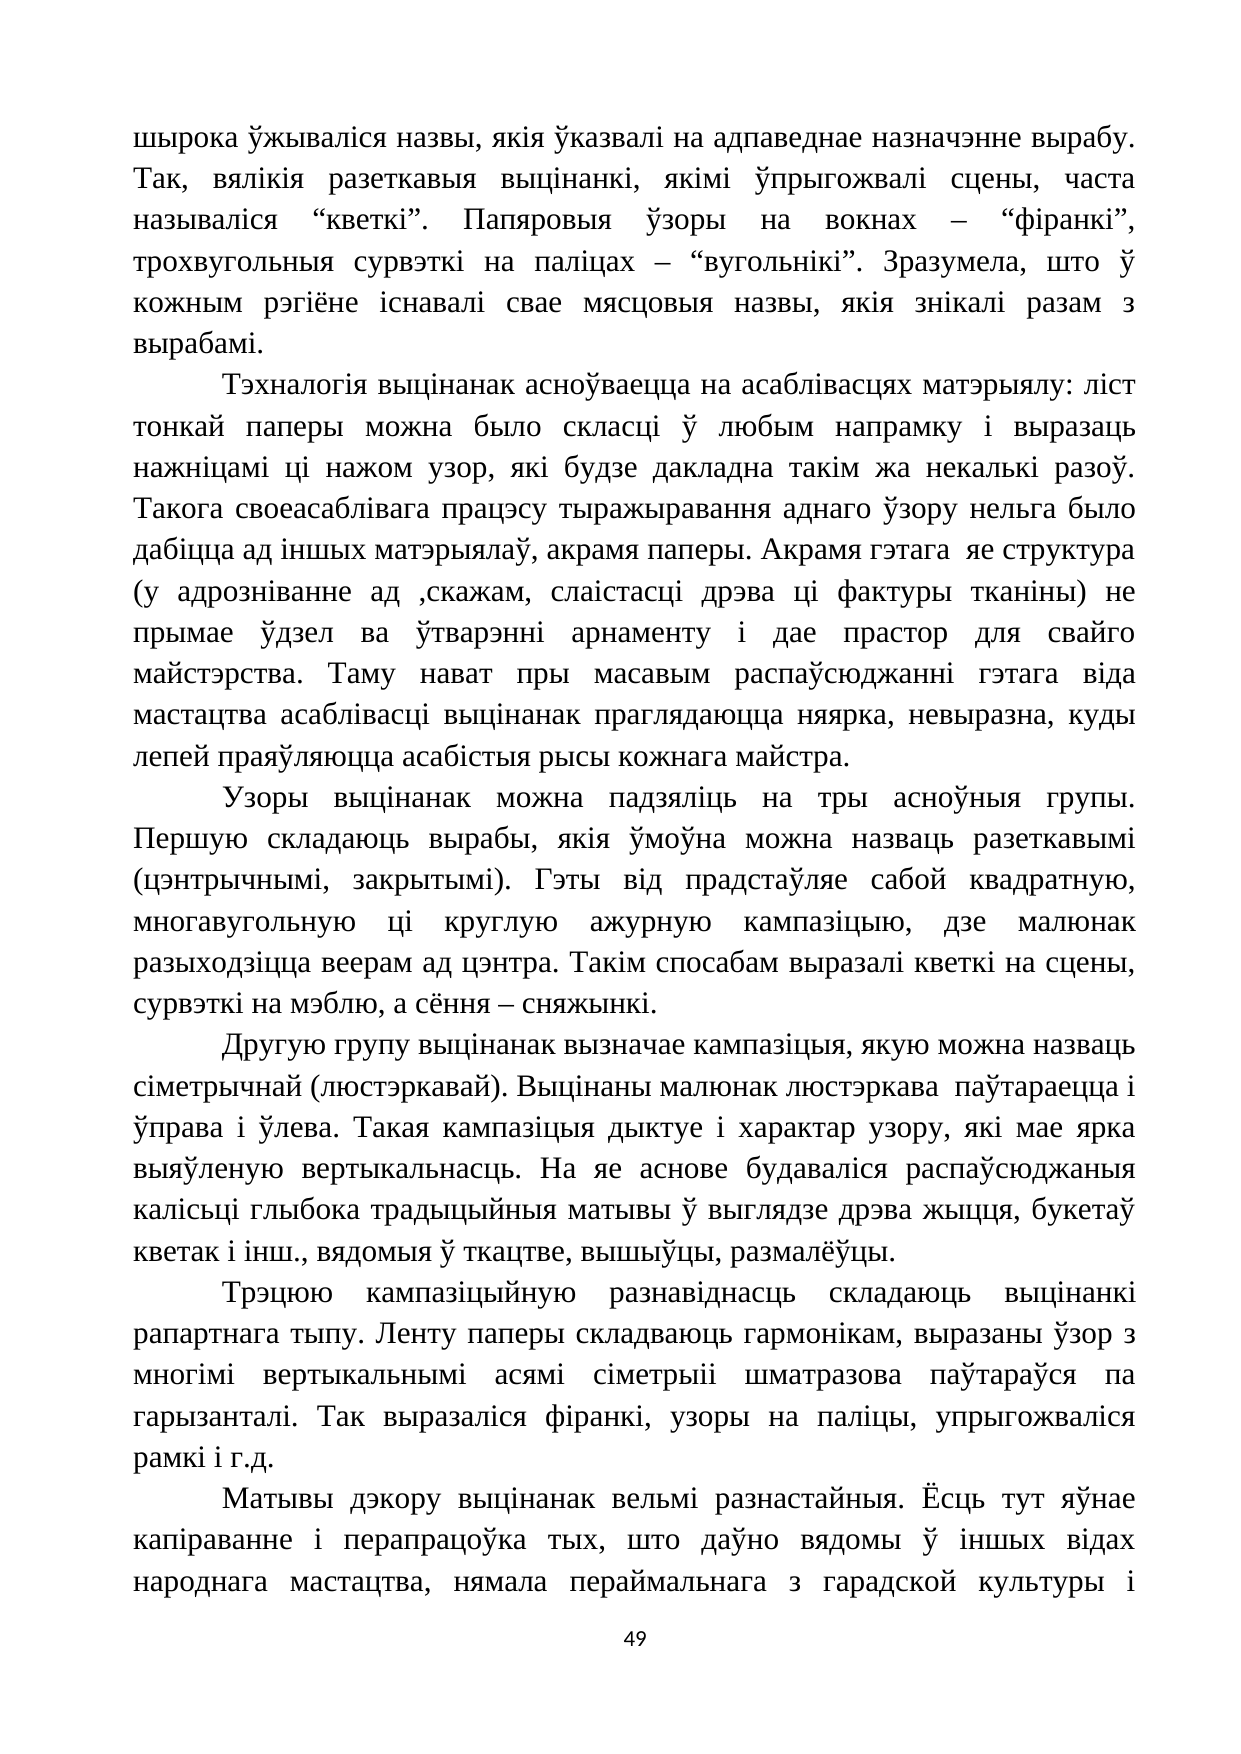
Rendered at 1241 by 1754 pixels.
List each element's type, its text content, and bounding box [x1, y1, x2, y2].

text Тэхналогія выцінанак асноўваецца на асаблівасцях матэрыялу: ліст тонкай паперы можна было скласці ў любым напрамку і выразаць нажніцамі ці нажом узор, які будзе дакладна такім жа некалькі разоў. Такога своеасаблівага працэсу тыражыравання аднаго ўзору нельга было дабіцца ад іншых матэрыялаў, акрамя паперы. Акрамя гэтага яе структура (у адрозніванне ад ,скажам, слаістасці дрэва ці фактуры тканіны) не прымае ўдзел ва ўтварэнні арнаменту і дае прастор для свайго майстэрства. Таму нават пры масавым распаўсюджанні гэтага віда мастацтва асаблівасці выцінанак праглядаюцца няярка, невыразна, куды лепей праяўляюцца асабістыя рысы кожнага майстра. [133, 366, 1137, 773]
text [133, 118, 1137, 360]
text Трэцюю кампазіцыйную разнавіднасць складаюць выцінанкі рапартнага тыпу. Ленту паперы складваюць гармонікам, выразаны ўзор з многімі вертыкальнымі асямі сіметрыіі шматразова паўтараўся па гарызанталі. Так выразаліся фіранкі, узоры на паліцы, упрыгожваліся рамкі і г.д. [133, 1273, 1137, 1474]
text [133, 1479, 1137, 1598]
text Другую групу выцінанак вызначае кампазіцыя, якую можна назваць сіметрычнай (люстэркавай). Выцінаны малюнак люстэркава паўтараецца і ўправа і ўлева. Такая кампазіцыя дыктуе і характар узору, які мае ярка выяўленую вертыкальнасць. На яе аснове будаваліся распаўсюджаныя калісьці глыбока традыцыйныя матывы ў выглядзе дрэва жыцця, букетаў кветак і інш., вядомыя ў ткацтве, вышыўцы, размалёўцы. [133, 1026, 1137, 1268]
text Узоры выцінанак можна падзяліць на тры асноўныя групы. Першую складаюць вырабы, якія ўмоўна можна назваць разеткавымі (цэнтрычнымі, закрытымі). Гэты від прадстаўляе сабой квадратную, многавугольную ці круглую ажурную кампазіцыю, дзе малюнак разыходзіцца веерам ад цэнтра. Такім спосабам выразалі кветкі на сцены, сурвэткі на мэблю, а сёння – сняжынкі. [133, 778, 1137, 1020]
